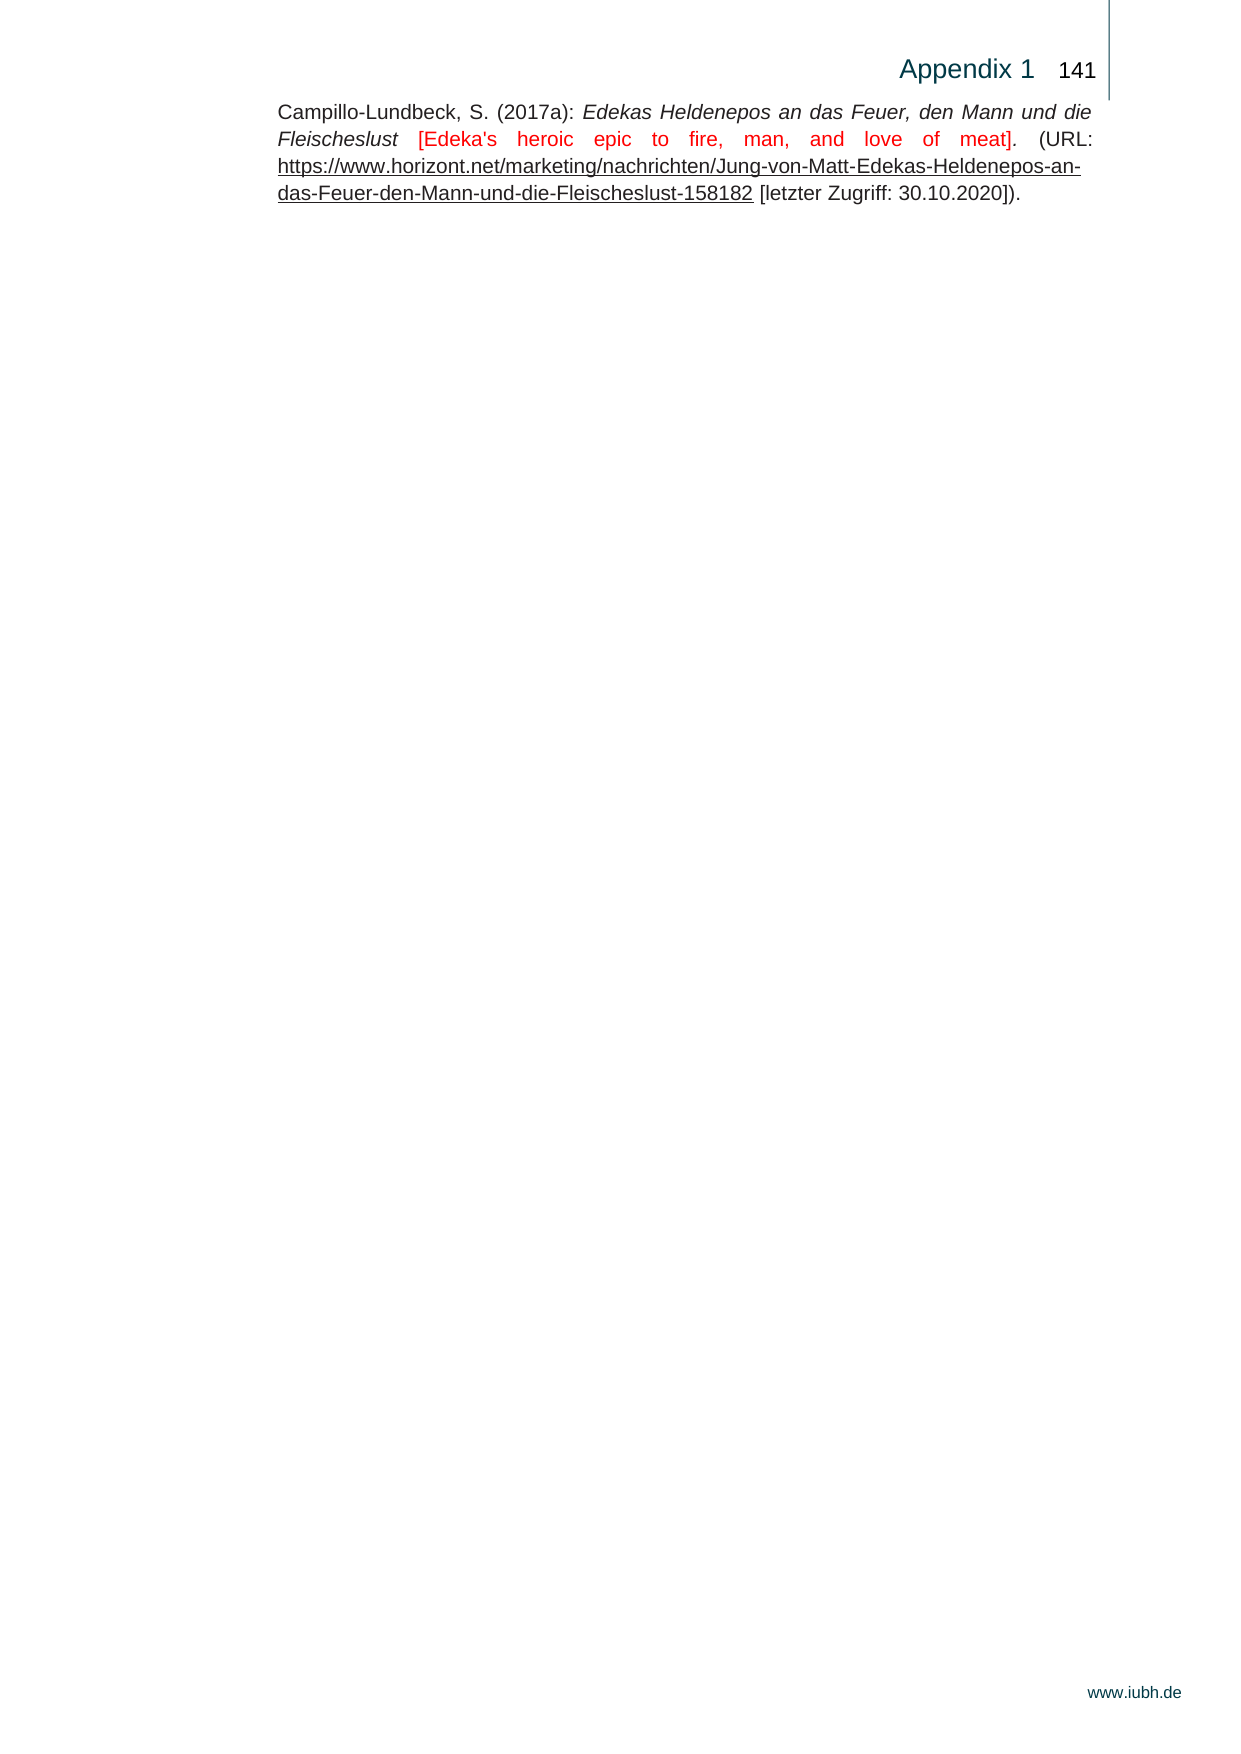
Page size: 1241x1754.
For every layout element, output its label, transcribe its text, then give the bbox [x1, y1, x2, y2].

text Campillo-Lundbeck, S. (2017a): Edekas Heldenepos an das Feuer, den Mann und die Fleischeslust [Edeka's heroic epic to fire, man, and love of meat]. (URL: https://www.horizont.net/marketing/nachrichten/Jung-von-Matt-Edekas-Heldenepos-an-das-Feuer-den-Mann-und-die-Fleischeslust-158182 [letzter Zugriff: 30.10.2020]). [277, 100, 1093, 205]
